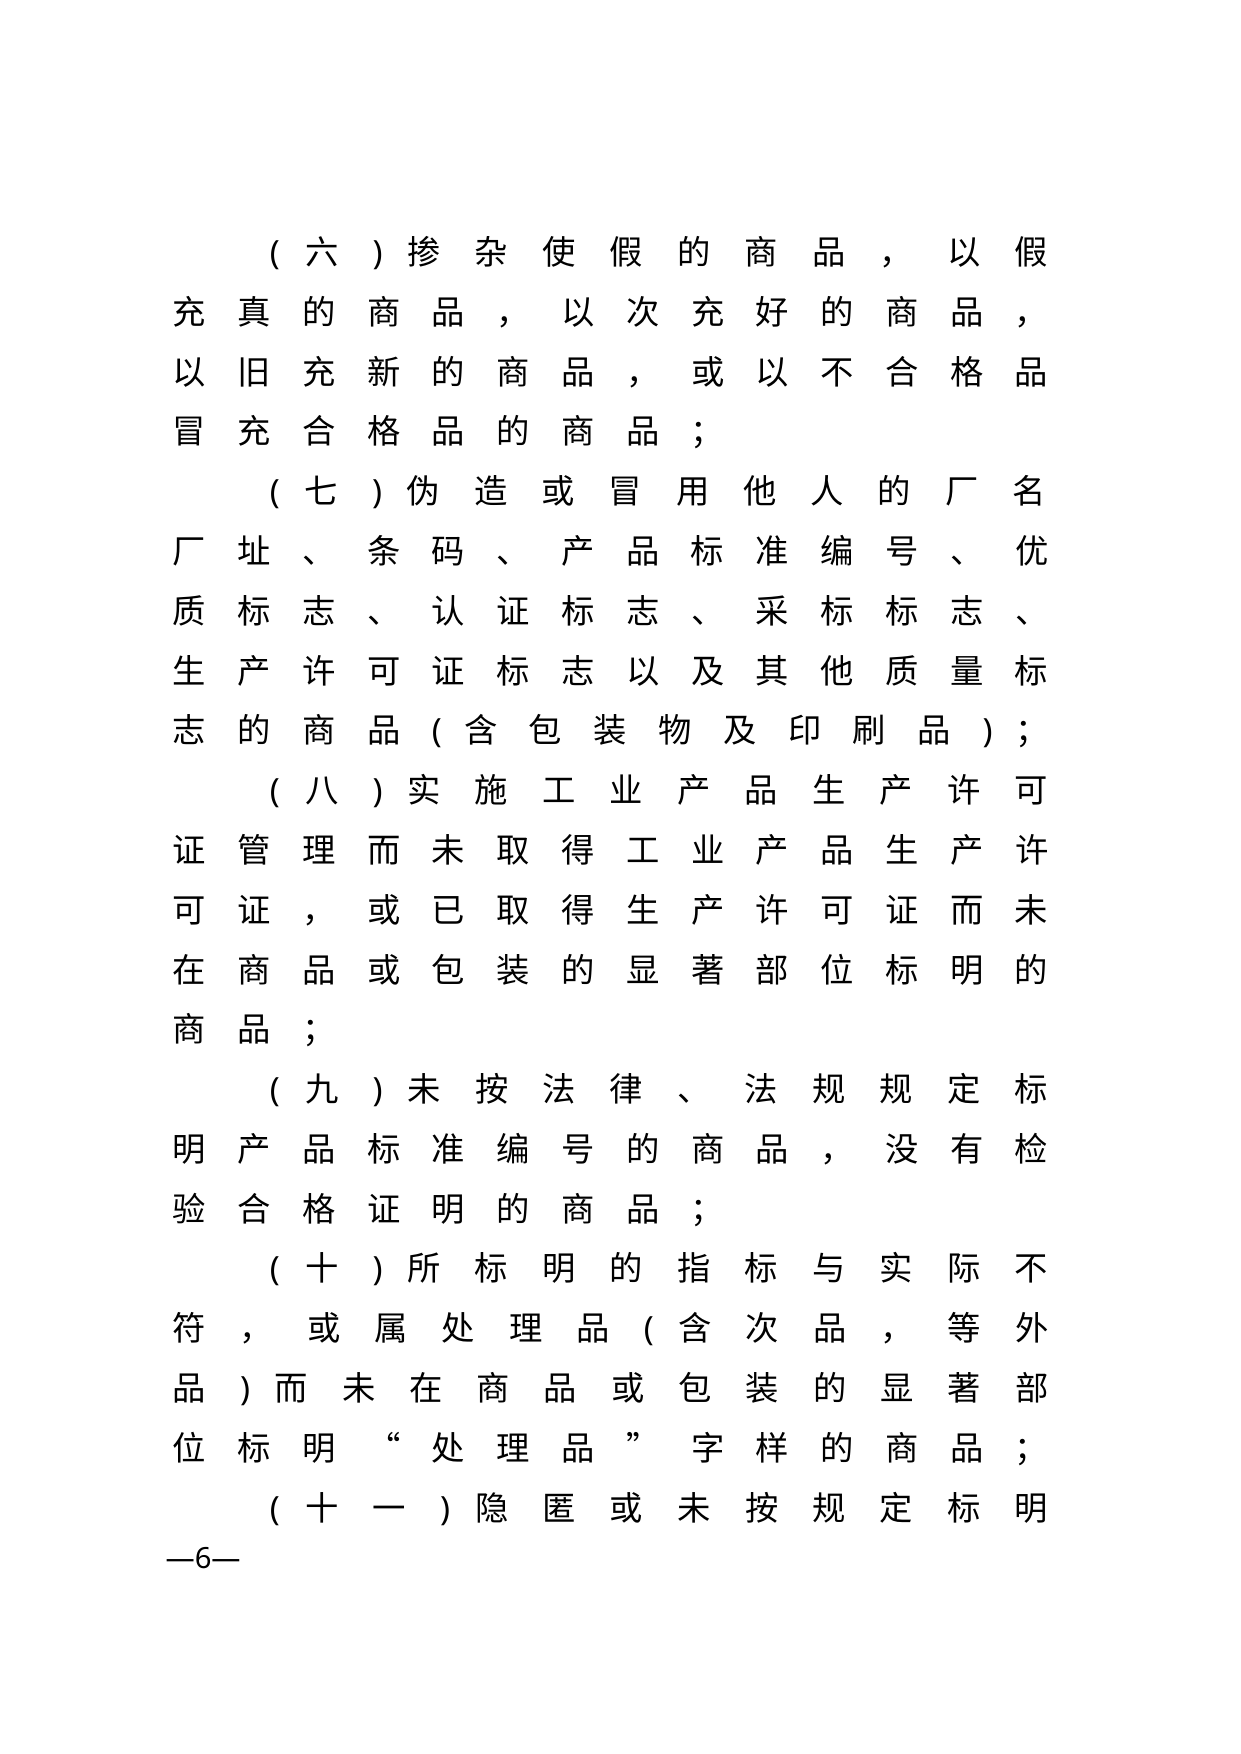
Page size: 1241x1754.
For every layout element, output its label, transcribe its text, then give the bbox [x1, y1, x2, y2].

text (九)未按法律、法规规定标明产品标准编号的商品，没有检验合格证明的商品； [172, 1057, 1079, 1237]
text (七)伪造或冒用他人的厂名、厂址、条码、产品标准编号、优质标志、认证标志、采标标志、生产许可证标志以及其他质量标志的商品(含包装物及印刷品)； [172, 459, 1079, 758]
text (八)实施工业产品生产许可证管理而未取得工业产品生产许可证，或已取得生产许可证而未在商品或包装的显著部位标明的商品； [172, 758, 1079, 1057]
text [172, 1476, 1079, 1536]
text (六)掺杂使假的商品，以假充真的商品，以次充好的商品，以旧充新的商品，或以不合格品冒充合格品的商品； [172, 220, 1079, 459]
text (十)所标明的指标与实际不符，或属处理品(含次品，等外品)而未在商品或包装的显著部位标明“处理品”字样的商品； [172, 1237, 1079, 1476]
